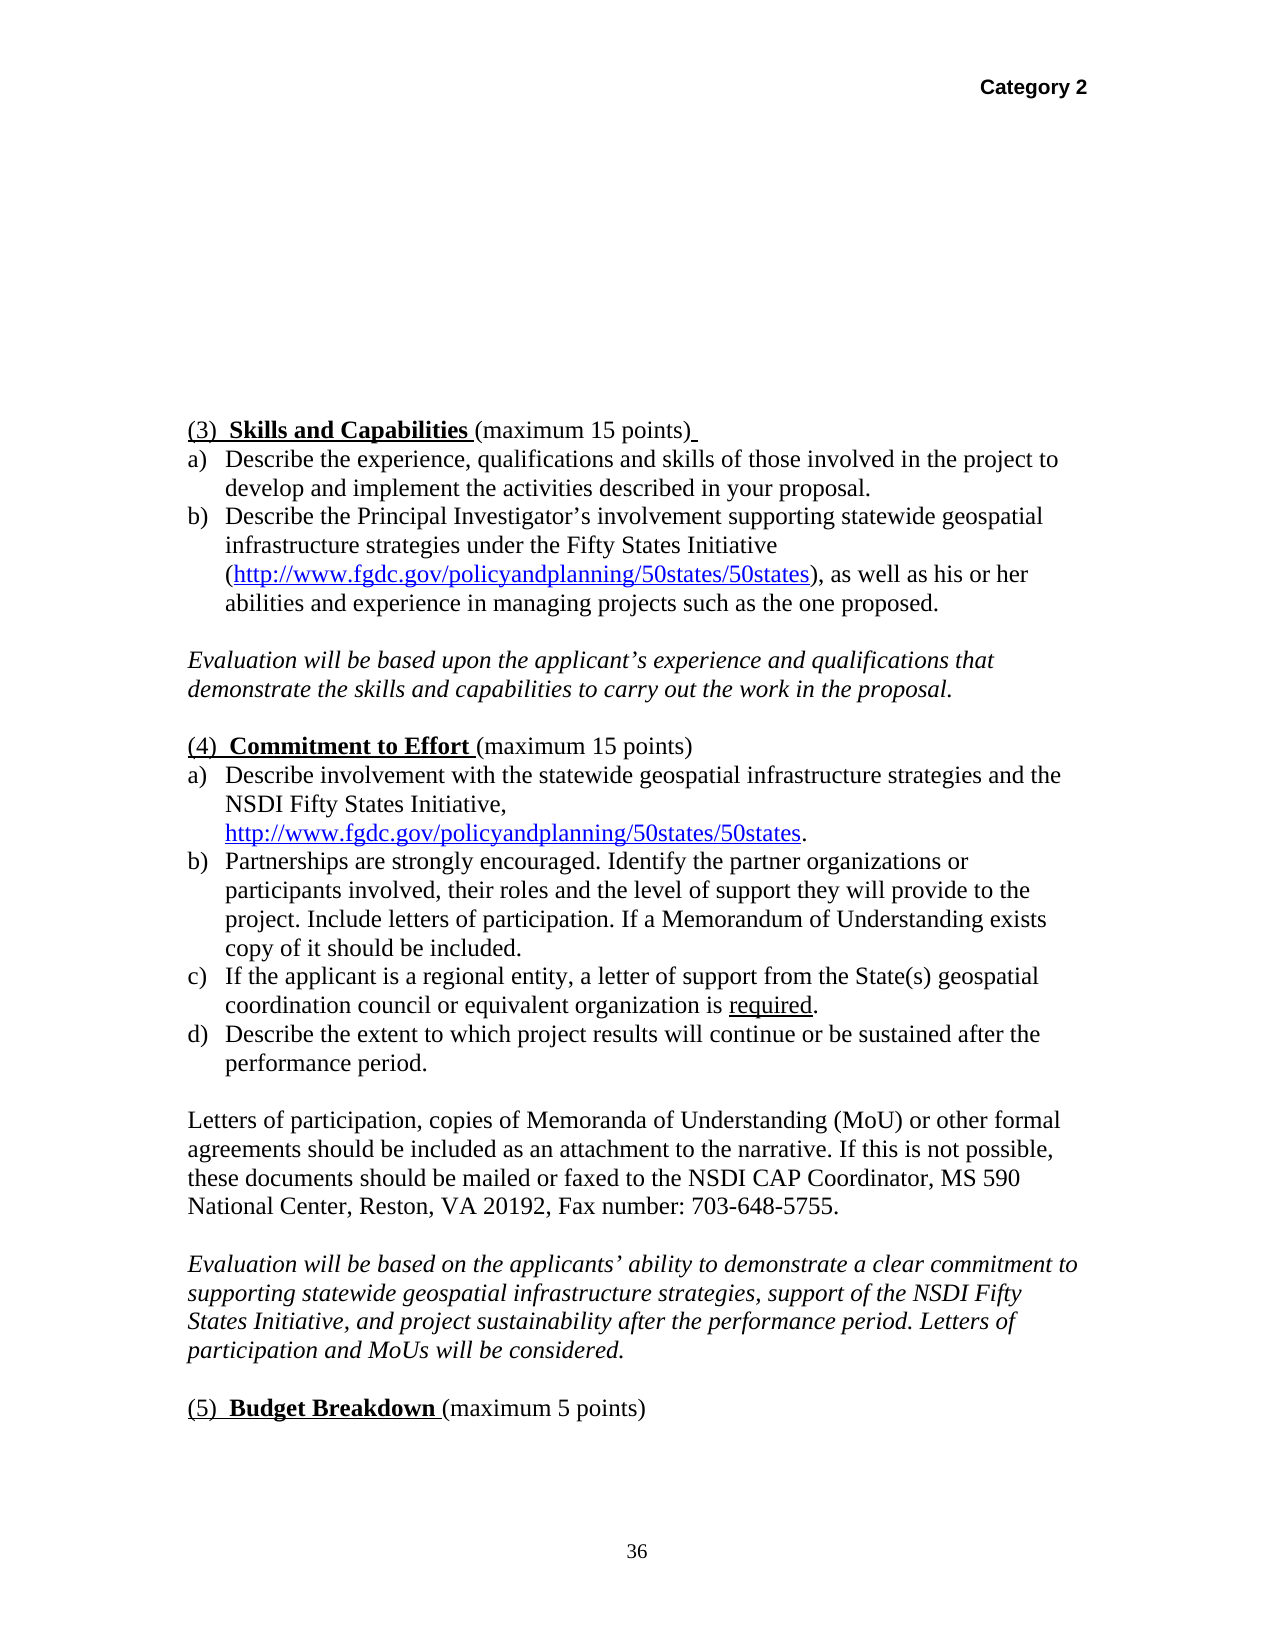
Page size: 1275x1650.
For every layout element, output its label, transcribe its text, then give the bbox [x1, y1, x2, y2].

list Describe the experience, qualifications and skills of those involved in the project to develop and implement the activities described in your proposal. [187, 444, 1087, 501]
list Partnerships are strongly encouraged. Identify the partner organizations or participants involved, their roles and the level of support they will provide to the project. Include letters of participation. If a Memorandum of Understanding exists copy of it should be included. [187, 846, 1087, 961]
list Describe involvement with the statewide geospatial infrastructure strategies and the NSDI Fifty States Initiative, http://www.fgdc.gov/policyandplanning/50states/50states. [187, 760, 1087, 846]
list If the applicant is a regional entity, a letter of support from the State(s) geospatial coordination council or equivalent organization is required. [187, 961, 1087, 1019]
text Letters of participation, copies of Memoranda of Understanding (MoU) or other formal agreements should be included as an attachment to the narrative. If this is not possible, these documents should be mailed or faxed to the NSDI CAP Coordinator, MS 590 National Center, Reston, VA 20192, Fax number: 703-648-5755. [187, 1105, 1087, 1220]
list Describe the extent to which project results will continue or be sustained after the performance period. [187, 1019, 1087, 1076]
text (4) Commitment to Effort (maximum 15 points) [187, 731, 1087, 760]
text Evaluation will be based on the applicants’ ability to demonstrate a clear commitment to supporting statewide geospatial infrastructure strategies, support of the NSDI Fifty States Initiative, and project sustainability after the performance period. Letters of participation and MoUs will be considered. [187, 1249, 1087, 1364]
text (3) Skills and Capabilities (maximum 15 points) [187, 415, 1087, 444]
text Evaluation will be based upon the applicant’s experience and qualifications that demonstrate the skills and capabilities to carry out the work in the proposal. [187, 645, 1087, 703]
text (5) Budget Breakdown (maximum 5 points) [187, 1393, 1087, 1421]
list Describe the Principal Investigator’s involvement supporting statewide geospatial infrastructure strategies under the Fifty States Initiative (http://www.fgdc.gov/policyandplanning/50states/50states), as well as his or her abilities and experience in managing projects such as the one proposed. [187, 501, 1087, 616]
